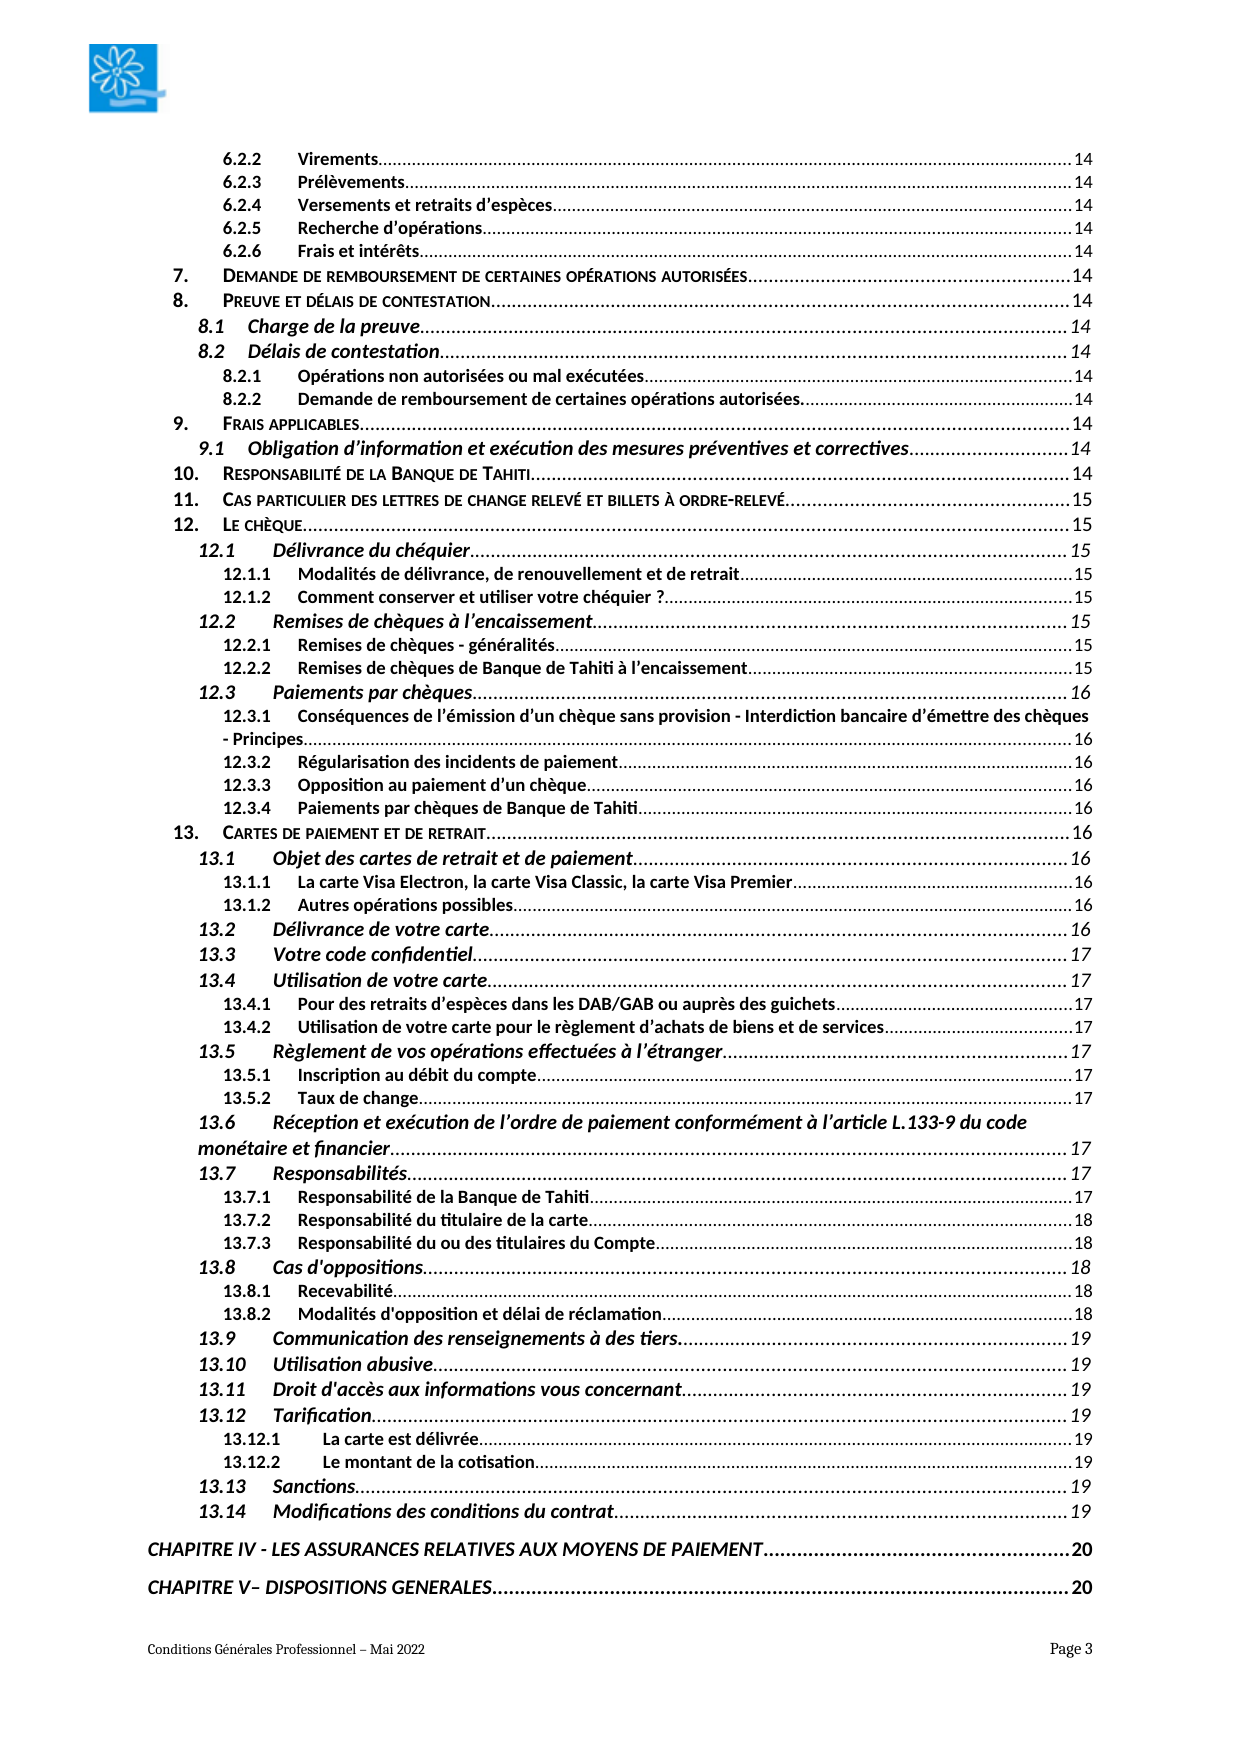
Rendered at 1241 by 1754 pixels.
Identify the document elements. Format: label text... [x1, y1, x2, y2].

text 12.1.1 Modalités de délivrance, de renouvellement et de retrait 15 [223, 562, 1093, 585]
text 6.2.6 Frais et intérêts 14 [223, 239, 1093, 262]
text 13.5.2 Taux de change 17 [223, 1086, 1093, 1109]
text 8.2 Délais de contestation 14 [198, 338, 1093, 364]
text 13.7.3 Responsabilité du ou des titulaires du Compte 18 [223, 1231, 1093, 1254]
text 12.2.2 Remises de chèques de Banque de Tahiti à l’encaissement 15 [223, 656, 1093, 679]
text 13.1 Objet des cartes de retrait et de paiement 16 [198, 845, 1093, 870]
text 6.2.3 Prélèvements 14 [223, 171, 1093, 193]
text 7. Demande de remboursement de certaines opérations autorisées 14 [173, 262, 1093, 288]
text 12.2 Remises de chèques à l’encaissement 15 [198, 608, 1093, 633]
text 6.2.4 Versements et retraits d’espèces 14 [223, 193, 1093, 216]
text 12.1 Délivrance du chéquier 15 [198, 537, 1093, 562]
text 8.2.2 Demande de remboursement de certaines opérations autorisées. 14 [223, 387, 1093, 410]
text 8.2.1 Opérations non autorisées ou mal exécutées 14 [223, 364, 1093, 387]
text CHAPITRE IV - LES ASSURANCES RELATIVES AUX MOYENS DE PAIEMENT 20 [148, 1536, 1093, 1562]
text 12.3.3 Opposition au paiement d’un chèque 16 [223, 773, 1093, 796]
text 12.3 Paiements par chèques 16 [198, 679, 1093, 705]
text 13. Cartes de paiement et de retrait 16 [173, 819, 1093, 845]
text 13.6 Réception et exécution de l’ordre de paiement conformément à l’article L.133-9 du code monétaire et financier 17 [198, 1109, 1093, 1160]
text 9.1 Obligation d’information et exécution des mesures préventives et correctives 14 [198, 435, 1093, 461]
text 13.13 Sanctions 19 [198, 1473, 1093, 1498]
text 13.1.1 La carte Visa Electron, la carte Visa Classic, la carte Visa Premier 16 [223, 870, 1093, 893]
text 12.1.2 Comment conserver et utiliser votre chéquier ? 15 [223, 585, 1093, 608]
text 6.2.5 Recherche d’opérations 14 [223, 216, 1093, 239]
text 13.8.1 Recevabilité 18 [223, 1280, 1093, 1303]
text 13.12.1 La carte est délivrée 19 [223, 1427, 1093, 1450]
text 12.3.2 Régularisation des incidents de paiement 16 [223, 751, 1093, 773]
text 13.9 Communication des renseignements à des tiers. 19 [198, 1326, 1093, 1351]
text 13.11 Droit d'accès aux informations vous concernant 19 [198, 1376, 1093, 1402]
text 13.10 Utilisation abusive 19 [198, 1351, 1093, 1376]
text 9. Frais applicables 14 [173, 410, 1093, 435]
text 13.7 Responsabilités 17 [198, 1160, 1093, 1186]
text 13.4.1 Pour des retraits d’espèces dans les DAB/GAB ou auprès des guichets 17 [223, 992, 1093, 1015]
text 12.2.1 Remises de chèques - généralités 15 [223, 633, 1093, 656]
text 13.5.1 Inscription au débit du compte 17 [223, 1063, 1093, 1086]
text 13.8.2 Modalités d'opposition et délai de réclamation 18 [223, 1303, 1093, 1326]
text 13.4 Utilisation de votre carte 17 [198, 967, 1093, 992]
text 12. Le chèque 15 [173, 511, 1093, 537]
text 13.7.2 Responsabilité du titulaire de la carte 18 [223, 1208, 1093, 1231]
text 13.8 Cas d'oppositions 18 [198, 1254, 1093, 1280]
text 6.2.2 Virements 14 [223, 148, 1093, 171]
text 13.14 Modifications des conditions du contrat 19 [198, 1498, 1093, 1524]
text 10. Responsabilité de la Banque de Tahiti 14 [173, 461, 1093, 486]
text 12.3.1 Conséquences de l’émission d’un chèque sans provision - Interdiction bancaire d’émettre des chèques - Principes 16 [223, 705, 1093, 751]
text 13.7.1 Responsabilité de la Banque de Tahiti 17 [223, 1186, 1093, 1208]
text 13.2 Délivrance de votre carte 16 [198, 916, 1093, 941]
text 13.4.2 Utilisation de votre carte pour le règlement d’achats de biens et de services 17 [223, 1015, 1093, 1038]
text 13.12 Tarification 19 [198, 1402, 1093, 1427]
picture [88, 44, 170, 118]
text 13.5 Règlement de vos opérations effectuées à l’étranger 17 [198, 1038, 1093, 1063]
text 8.1 Charge de la preuve 14 [198, 313, 1093, 338]
text 13.3 Votre code confidentiel 17 [198, 941, 1093, 967]
text 13.1.2 Autres opérations possibles 16 [223, 893, 1093, 916]
text 8. Preuve et délais de contestation 14 [173, 288, 1093, 313]
text 13.12.2 Le montant de la cotisation 19 [223, 1450, 1093, 1473]
text 11. Cas particulier des lettres de change relevé et billets à ordre-relevé 15 [173, 486, 1093, 511]
text CHAPITRE V– DISPOSITIONS GENERALES 20 [148, 1574, 1093, 1600]
text 12.3.4 Paiements par chèques de Banque de Tahiti 16 [223, 796, 1093, 819]
